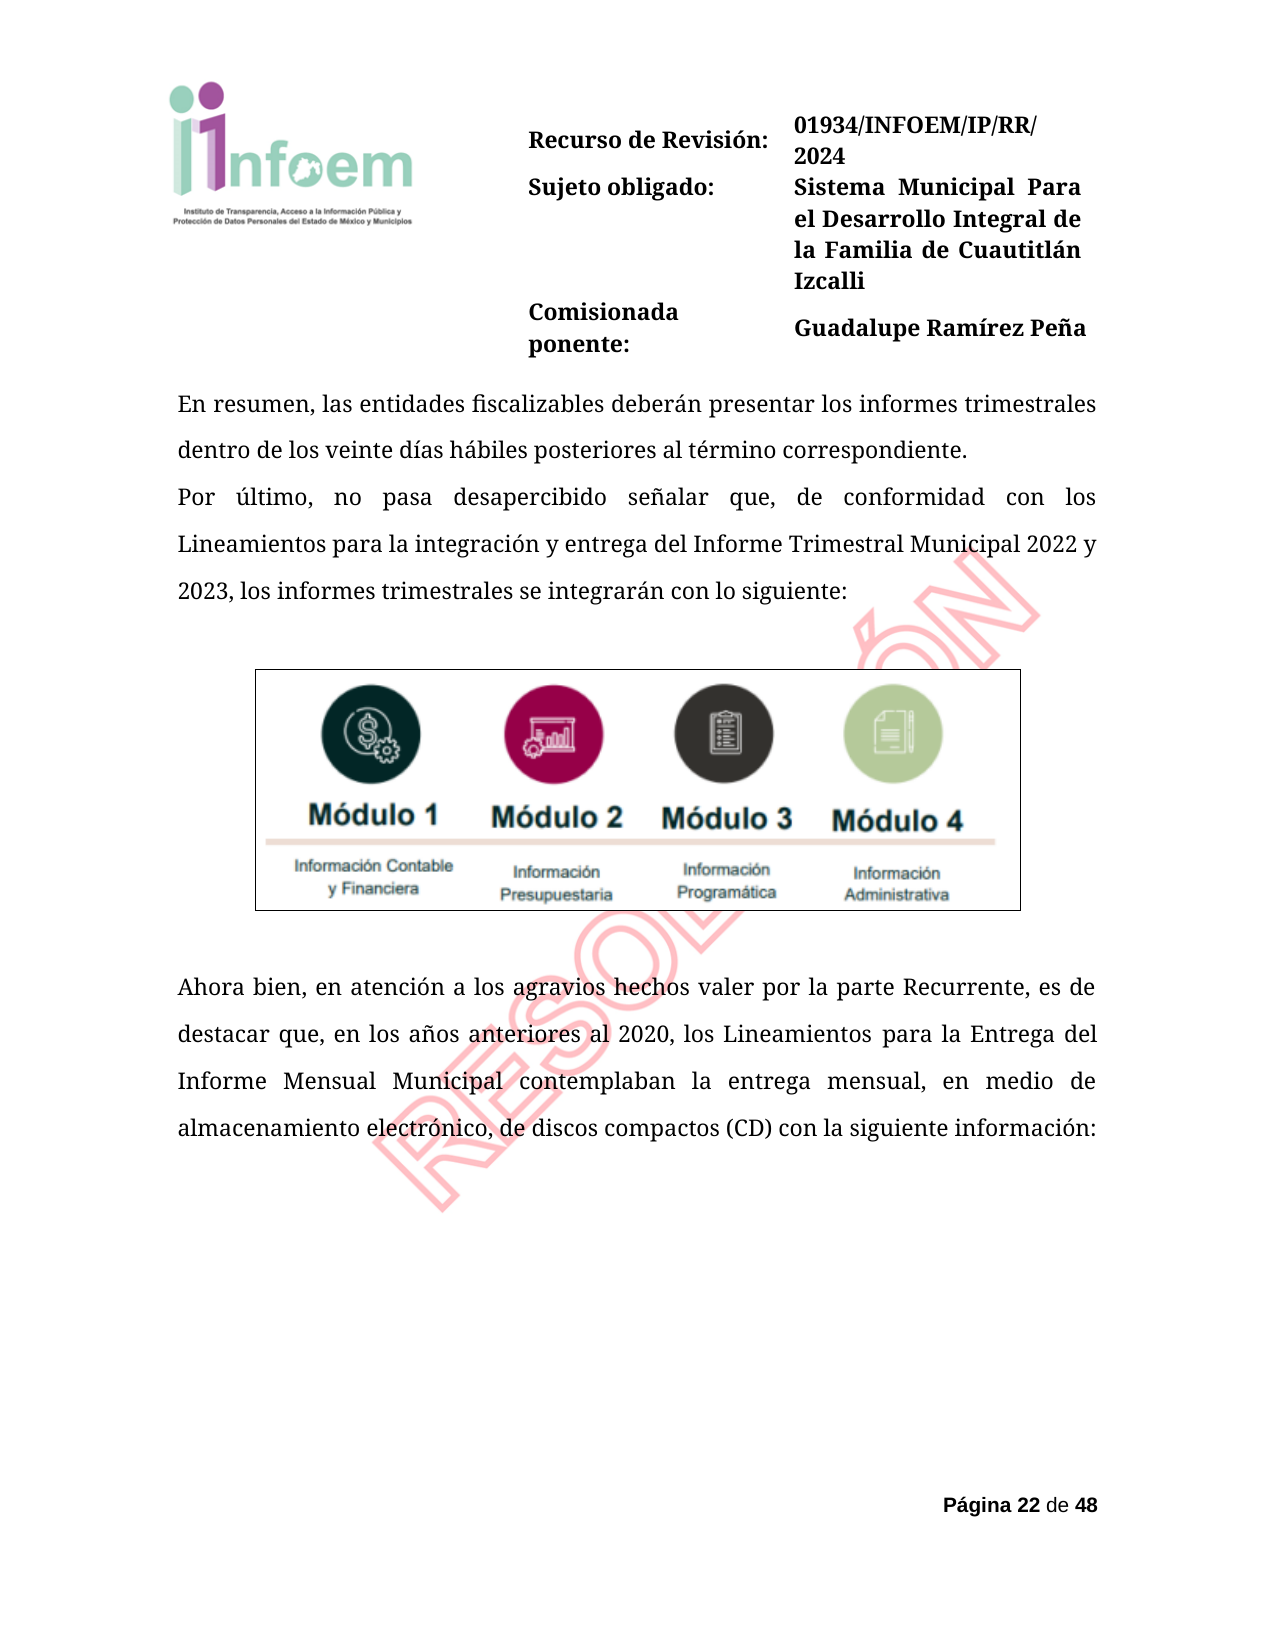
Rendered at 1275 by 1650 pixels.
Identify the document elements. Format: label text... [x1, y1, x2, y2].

picture [49, 21, 1275, 1650]
list Por último, no pasa desapercibido señalar que, de conformidad con los Lineamientos para la integración y entrega del Informe Trimestral Municipal 2022 y 2023, los informes trimestrales se integrarán con lo siguiente: [177, 481, 1098, 606]
list Ahora bien, en atención a los agravios hechos valer por la parte Recurrente, es de destacar que, en los años anteriores al 2020, los Lineamientos para la Entrega del Informe Mensual Municipal contemplaban la entrega mensual, en medio de almacenamiento electrónico, de discos compactos (CD) con la siguiente información: [177, 971, 1098, 1143]
list En resumen, las entidades fiscalizables deberán presentar los informes trimestrales dentro de los veinte días hábiles posteriores al término correspondiente. [177, 388, 1098, 466]
